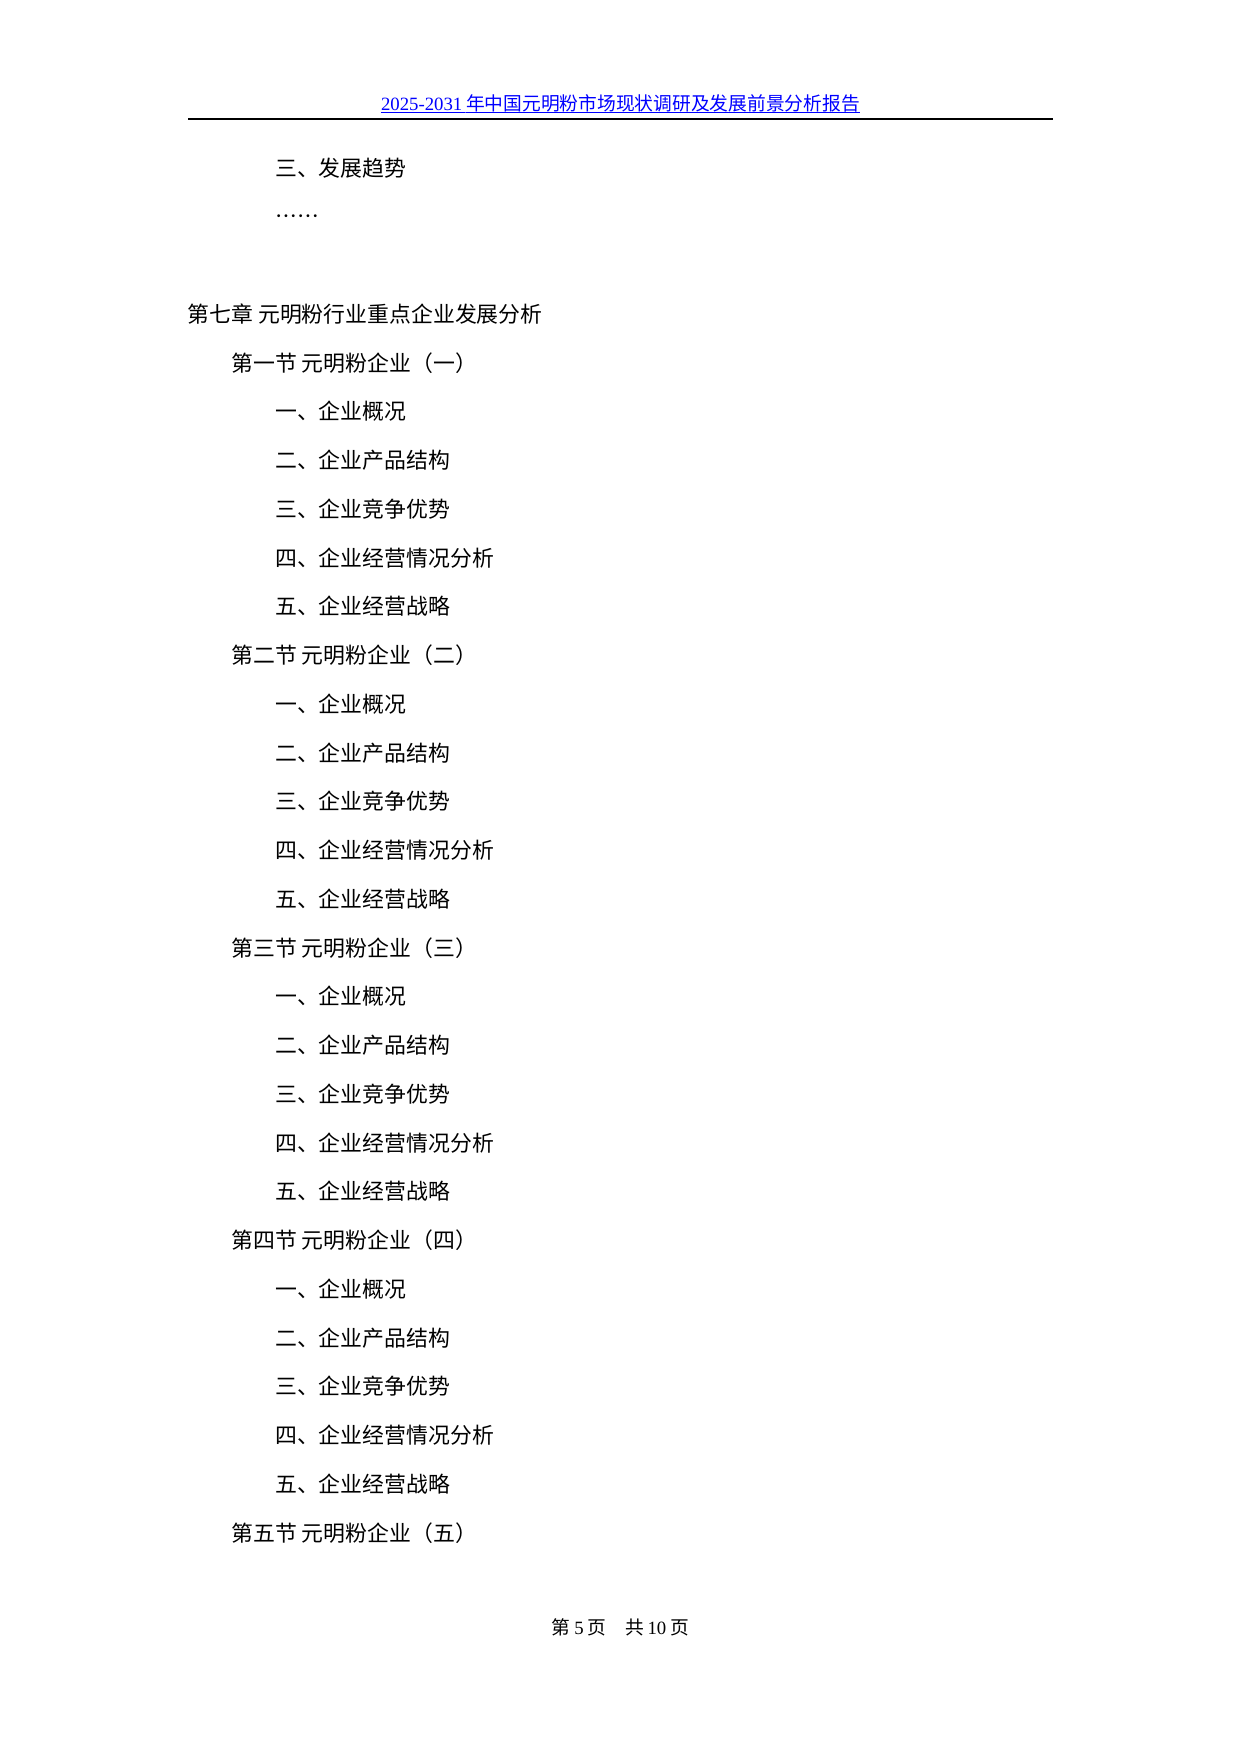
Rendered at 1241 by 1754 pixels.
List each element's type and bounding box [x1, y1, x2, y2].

text [187, 150, 1053, 1548]
